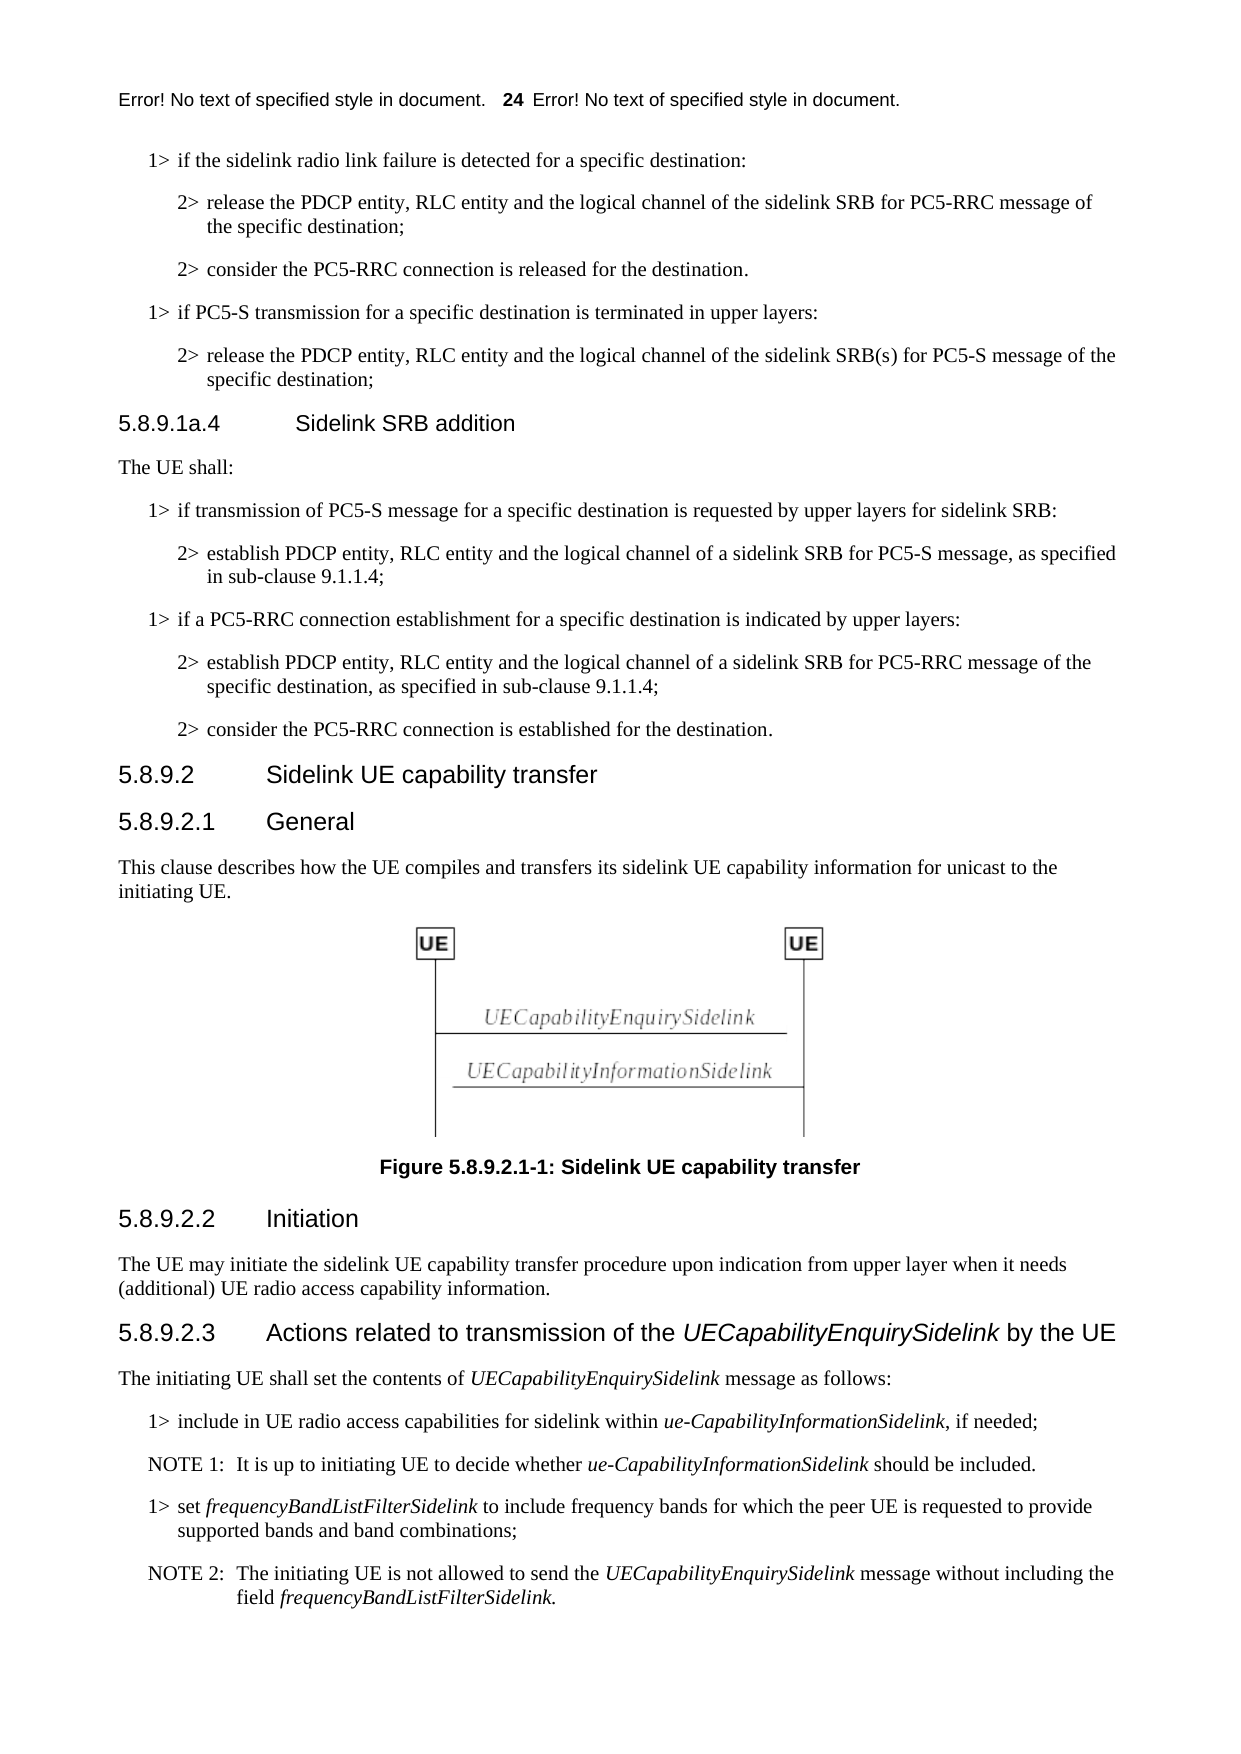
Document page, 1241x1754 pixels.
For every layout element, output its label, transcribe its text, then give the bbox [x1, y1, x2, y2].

text The initiating UE shall set the contents of UECapabilityEnquirySidelink message as follows: [118, 1366, 1122, 1390]
text Figure 5.8.9.2.1-1: Sidelink UE capability transfer [118, 1155, 1122, 1179]
text 1> if PC5-S transmission for a specific destination is terminated in upper layers: [148, 300, 1122, 324]
text NOTE 2: The initiating UE is not allowed to send the UECapabilityEnquirySidelink message without including the field frequencyBandListFilterSidelink. [148, 1561, 1122, 1609]
text 2> consider the PC5-RRC connection is released for the destination. [177, 257, 1122, 281]
subtitle 5.8.9.1a.4 Sidelink SRB addition [118, 410, 1122, 436]
text 2> release the PDCP entity, RLC entity and the logical channel of the sidelink SRB(s) for PC5-S message of the specific destination; [177, 343, 1122, 391]
text This clause describes how the UE compiles and transfers its sidelink UE capability information for unicast to the initiating UE. [118, 855, 1122, 903]
text 1> include in UE radio access capabilities for sidelink within ue-CapabilityInformationSidelink, if needed; [148, 1409, 1122, 1433]
text 2> establish PDCP entity, RLC entity and the logical channel of a sidelink SRB for PC5-S message, as specified in sub-clause 9.1.1.4; [177, 540, 1122, 588]
text NOTE 1: It is up to initiating UE to decide whether ue-CapabilityInformationSidelink should be included. [148, 1451, 1122, 1476]
text 1> set frequencyBandListFilterSidelink to include frequency bands for which the peer UE is requested to provide supported bands and band combinations; [148, 1494, 1122, 1542]
text 1> if the sidelink radio link failure is detected for a specific destination: [148, 147, 1122, 172]
subtitle 5.8.9.2 Sidelink UE capability transfer [118, 760, 1122, 788]
text 2> establish PDCP entity, RLC entity and the logical channel of a sidelink SRB for PC5-RRC message of the specific destination, as specified in sub-clause 9.1.1.4; [177, 650, 1122, 698]
subtitle 5.8.9.2.3 Actions related to transmission of the UECapabilityEnquirySidelink by the UE [118, 1318, 1122, 1347]
text The UE may initiate the sidelink UE capability transfer procedure upon indication from upper layer when it needs (additional) UE radio access capability information. [118, 1251, 1122, 1299]
text 1> if transmission of PC5-S message for a specific destination is requested by upper layers for sidelink SRB: [148, 498, 1122, 522]
text 1> if a PC5-RRC connection establishment for a specific destination is indicated by upper layers: [148, 607, 1122, 631]
text The UE shall: [118, 455, 1122, 479]
subtitle 5.8.9.2.2 Initiation [118, 1204, 1122, 1233]
text 2> release the PDCP entity, RLC entity and the logical channel of the sidelink SRB for PC5-RRC message of the specific destination; [177, 190, 1122, 238]
subtitle 5.8.9.2.1 General [118, 807, 1122, 836]
text 2> consider the PC5-RRC connection is established for the destination. [177, 717, 1122, 741]
